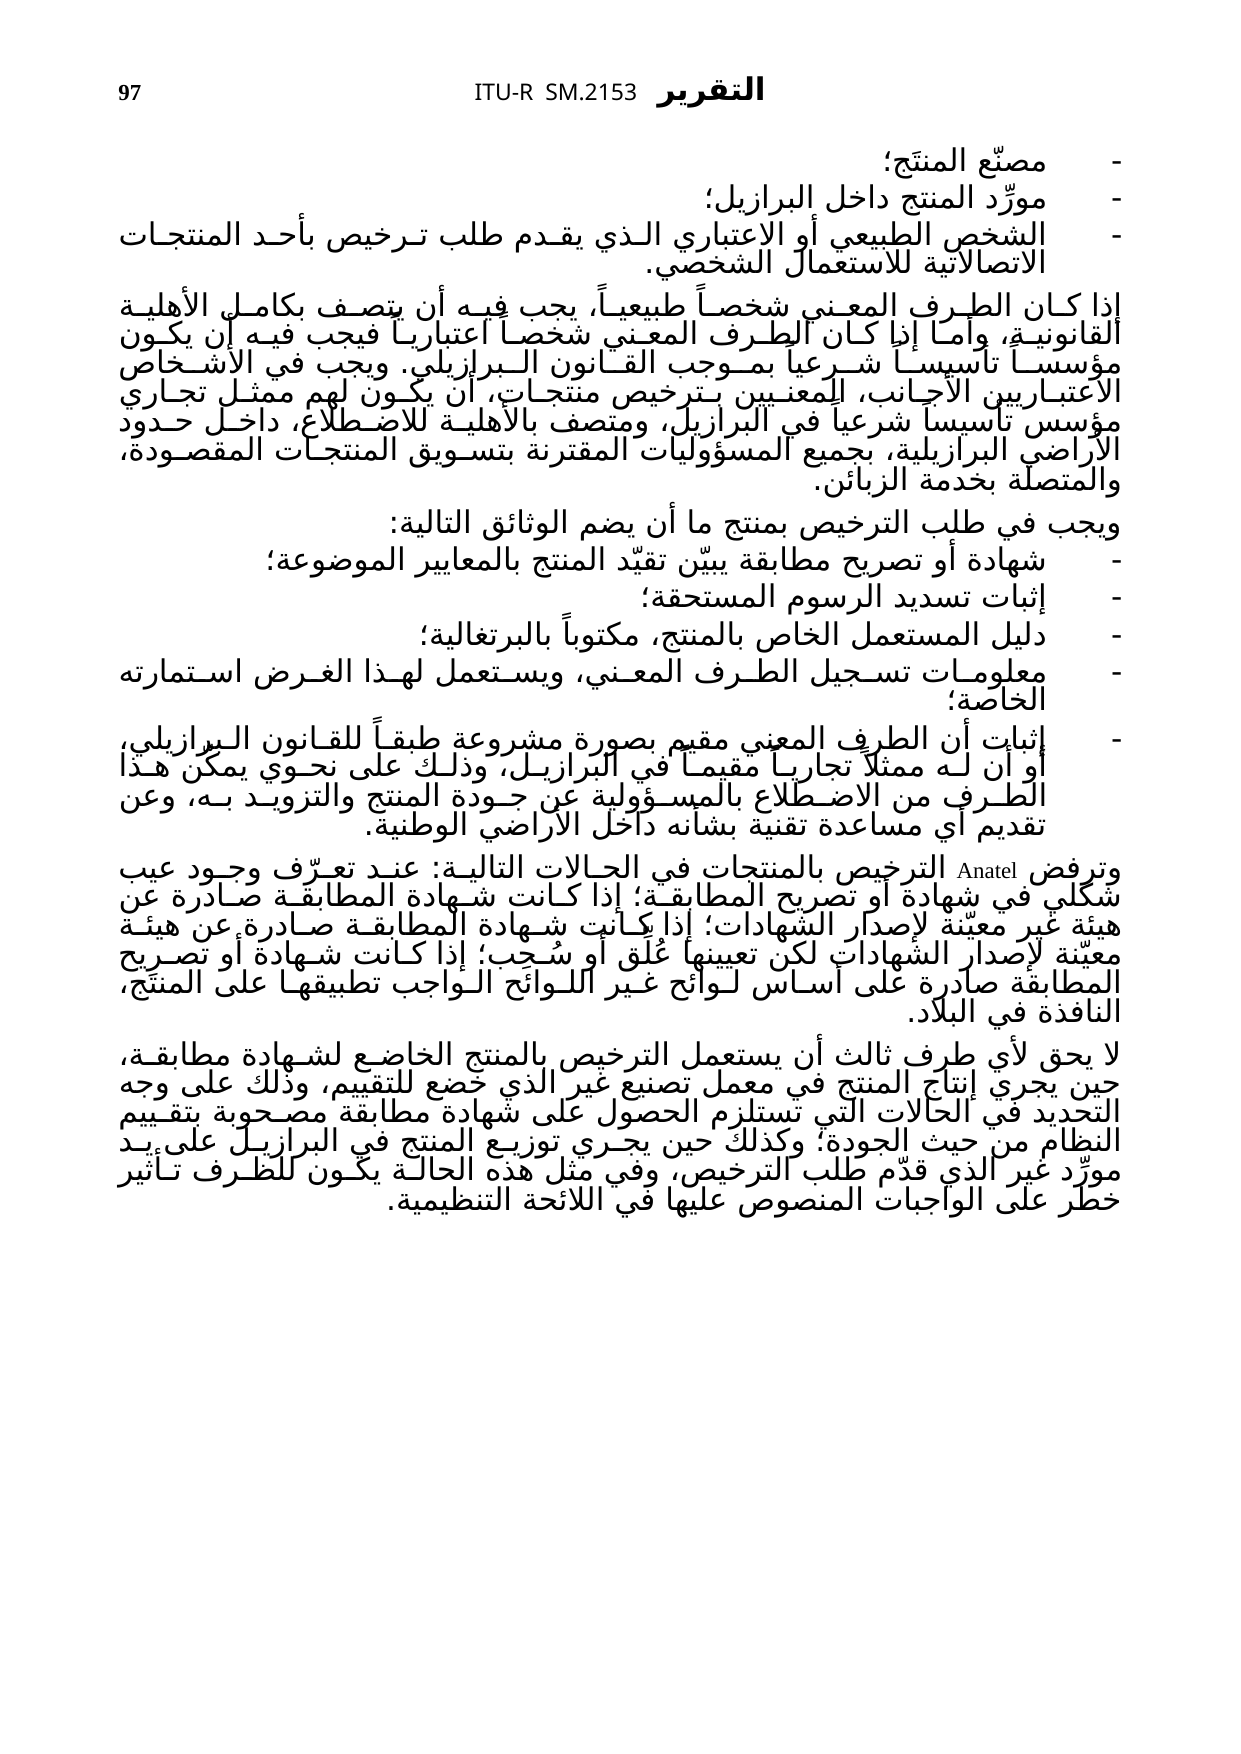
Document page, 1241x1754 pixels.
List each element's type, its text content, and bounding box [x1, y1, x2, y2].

text ويجب في طلب الترخيص بمنتج ما أن يضم الوثائق التالية: [873, 510, 1122, 539]
text - شهادة أو تصريح مطابقة يبيّن تقيّد المنتج بالمعايير الموضوعة؛ [537, 547, 1010, 576]
text - شهادة أو تصريح مطابقة يبيّن تقيّد المنتج بالمعايير الموضوعة؛ [362, 547, 592, 576]
text - الشخص الطبيعي أو الاعتباري الذي يقدم طلب ترخيص بأحد المنتجات الاتصالاتية للاستعمال الشخصي. [118, 222, 1122, 281]
text إذا كان الطرف المعني شخصاً طبيعياً، يجب فيه أن يتصف بكامل الأهلية القانونية، وأما إذا كان الطرف المعني شخصاً اعتبارياً فيجب فيه أن يكون مؤسساً تأسيساً شرعياً بموجب القانون البرازيلي. ويجب في الأشخاص الاعتباريين الأجانب، المعنيين بترخيص منتجات، أن يكون لهم ممثل تجاري مؤسس تأسيساً شرعياً في البرازيل، ومتصف بالأهلية للاضطلاع، داخل حدود الأراضي البرازيلية، بجميع المسؤوليات المقترنة بتسويق المنتجات المقصودة، والمتصلة بخدمة الزبائن. [118, 293, 1122, 497]
text - معلومات تسجيل الطرف المعني، ويستعمل لهذا الغرض استمارته الخاصة؛ [118, 659, 1122, 718]
text - إثبات تسديد الرسوم المستحقة؛ [852, 584, 1122, 614]
text ويجب في طلب الترخيص بمنتج ما أن يضم الوثائق التالية: [543, 510, 896, 539]
text - مصنّع المنتَج؛ [118, 148, 953, 177]
text - شهادة أو تصريح مطابقة يبيّن تقيّد المنتج بالمعايير الموضوعة؛ [118, 547, 391, 576]
text - دليل المستعمل الخاص بالمنتج، مكتوباً بالبرتغالية؛ [118, 622, 528, 651]
text وترفض Anatel الترخيص بالمنتجات في الحالات التالية: عند تعرّف وجود عيب شكلي في شهادة أو تصريح المطابقة؛ إذا كانت شهادة المطابقة صادرة عن هيئة غير معيّنة لإصدار الشهادات؛ إذا كانت شهادة المطابقة صادرة عن هيئة معيّنة لإصدار الشهادات لكن تعيينها عُلِّق أو سُحِب؛ إذا كانت شهادة أو تصريح المطابقة صادرة على أساس لوائح غير اللوائح الواجب تطبيقها على المنتَج، النافذة في البلاد. [118, 855, 1122, 1030]
text - دليل المستعمل الخاص بالمنتج، مكتوباً بالبرتغالية؛ [505, 622, 617, 651]
text - إثبات أن الطرف المعني مقيم بصورة مشروعة طبقاً للقانون البرازيلي، أو أن له ممثلاً تجارياً مقيماً في البرازيل، وذلك على نحوي يمكّن هذا الطرف من الاضطلاع بالمسؤولية عن جودة المنتج والتزويد به، وعن تقديم أي مساعدة تقنية بشأنه داخل الأراضي الوطنية. [118, 726, 1122, 842]
text - مورِّد المنتج داخل البرازيل؛ [118, 185, 800, 214]
text - دليل المستعمل الخاص بالمنتج، مكتوباً بالبرتغالية؛ [666, 622, 1122, 651]
text ويجب في طلب الترخيص بمنتج ما أن يضم الوثائق التالية: [118, 510, 554, 539]
text - إثبات تسديد الرسوم المستحقة؛ [118, 584, 869, 614]
text - مورِّد المنتج داخل البرازيل؛ [777, 185, 1122, 214]
text لا يحق لأي طرف ثالث أن يستعمل الترخيص بالمنتج الخاضع لشهادة مطابقة، حين يجري إنتاج المنتج في معمل تصنيع غير الذي خضع للتقييم، وذلك على وجه التحديد في الحالات التي تستلزم الحصول على شهادة مطابقة مصحوبة بتقييم النظام من حيث الجودة؛ وكذلك حين يجري توزيع المنتج في البرازيل على يد مورِّد غير الذي قدّم طلب الترخيص، وفي مثل هذه الحالة يكون للظرف تأثير خطر على الواجبات المنصوص عليها في اللائحة التنظيمية. [118, 1042, 1122, 1217]
text - دليل المستعمل الخاص بالمنتج، مكتوباً بالبرتغالية؛ [589, 622, 720, 651]
text - مصنّع المنتَج؛ [898, 148, 1122, 177]
